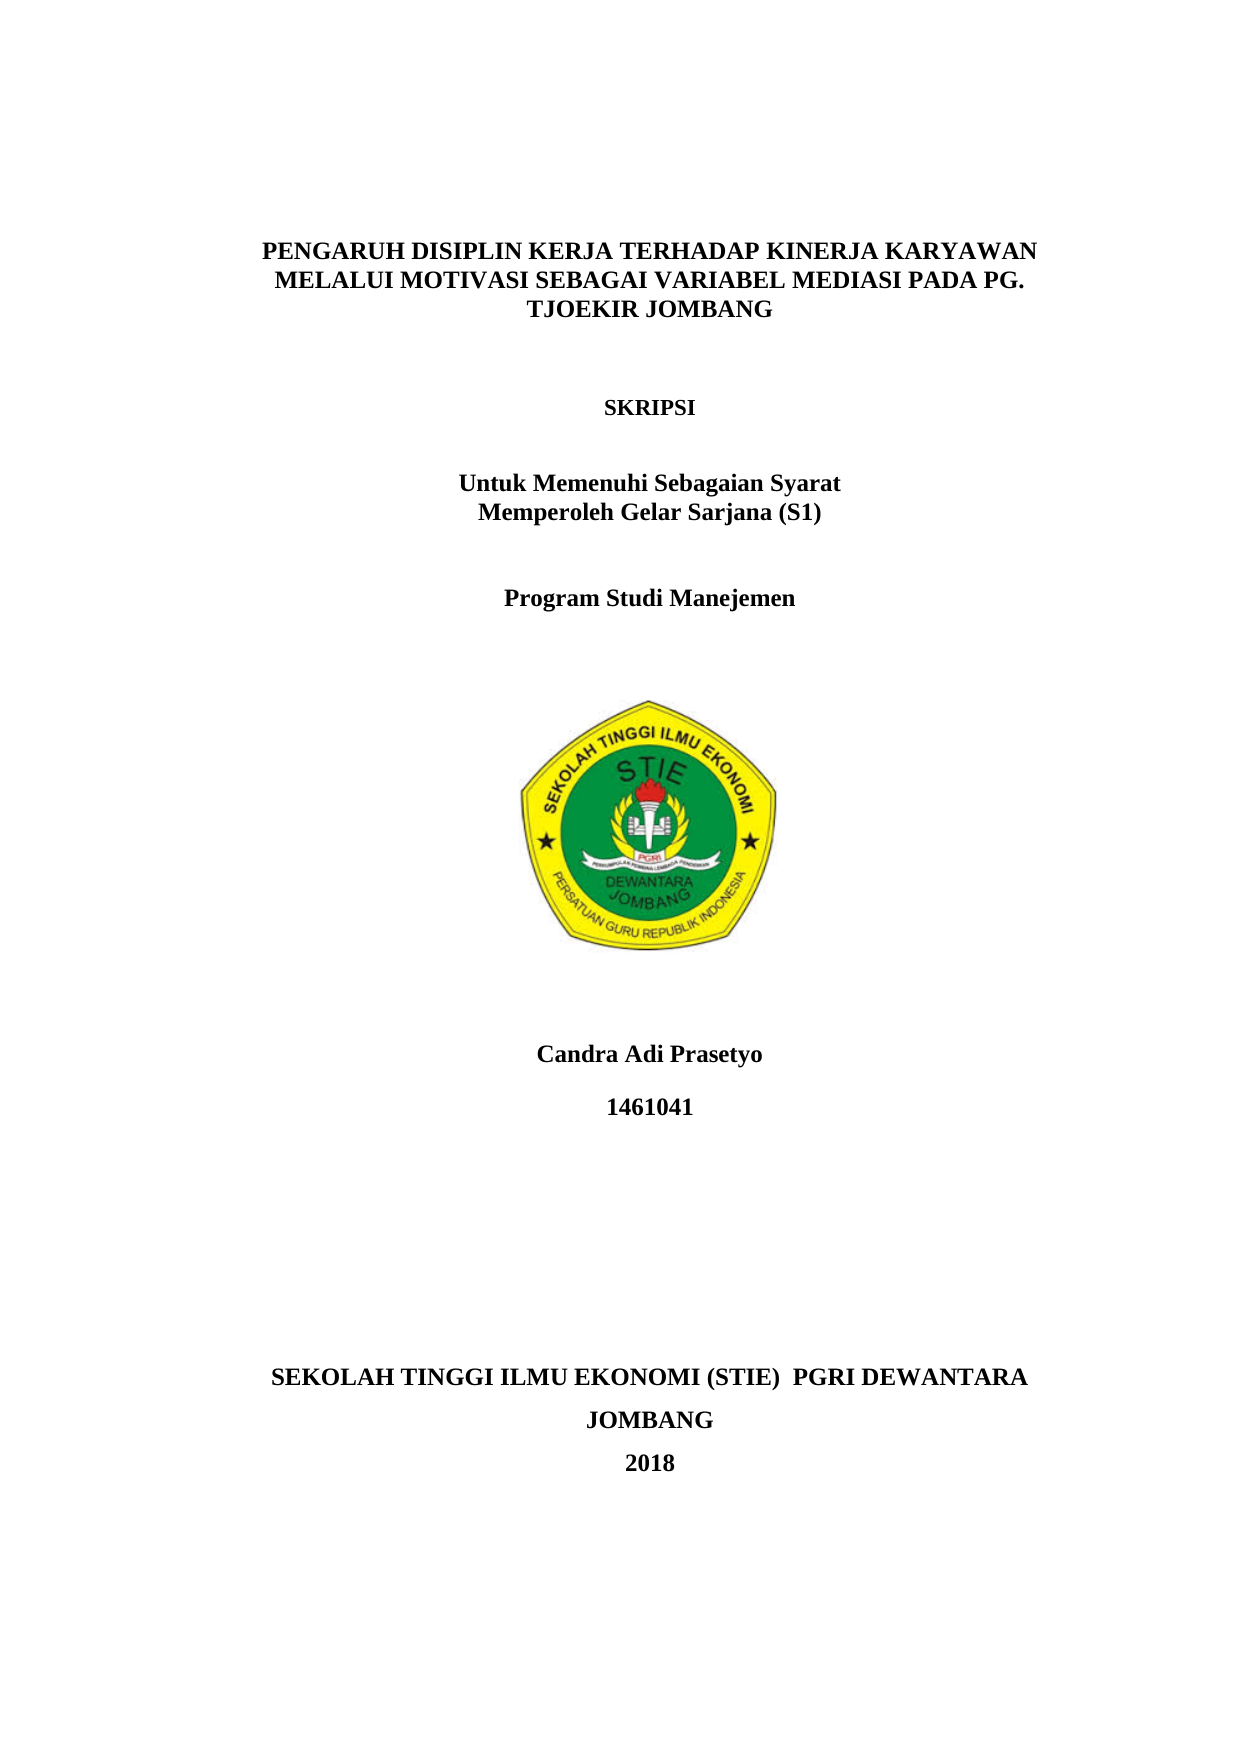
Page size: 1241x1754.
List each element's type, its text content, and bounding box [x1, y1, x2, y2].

text SEKOLAH TINGGI ILMU EKONOMI (STIE) PGRI DEWANTARA [236, 1362, 1063, 1391]
text SKRIPSI [236, 394, 1063, 421]
text Program Studi Manejemen [236, 583, 1063, 612]
text 1461041 [236, 1092, 1063, 1121]
picture [509, 691, 790, 960]
text JOMBANG [236, 1405, 1063, 1434]
text 2018 [236, 1448, 1063, 1477]
text PENGARUH DISIPLIN KERJA TERHADAP KINERJA KARYAWAN MELALUI MOTIVASI SEBAGAI VARIABEL MEDIASI PADA PG. TJOEKIR JOMBANG [236, 236, 1063, 322]
text Candra Adi Prasetyo [236, 1039, 1063, 1067]
text Untuk Memenuhi Sebagaian Syarat [236, 468, 1063, 497]
text Memperoleh Gelar Sarjana (S1) [236, 497, 1063, 525]
